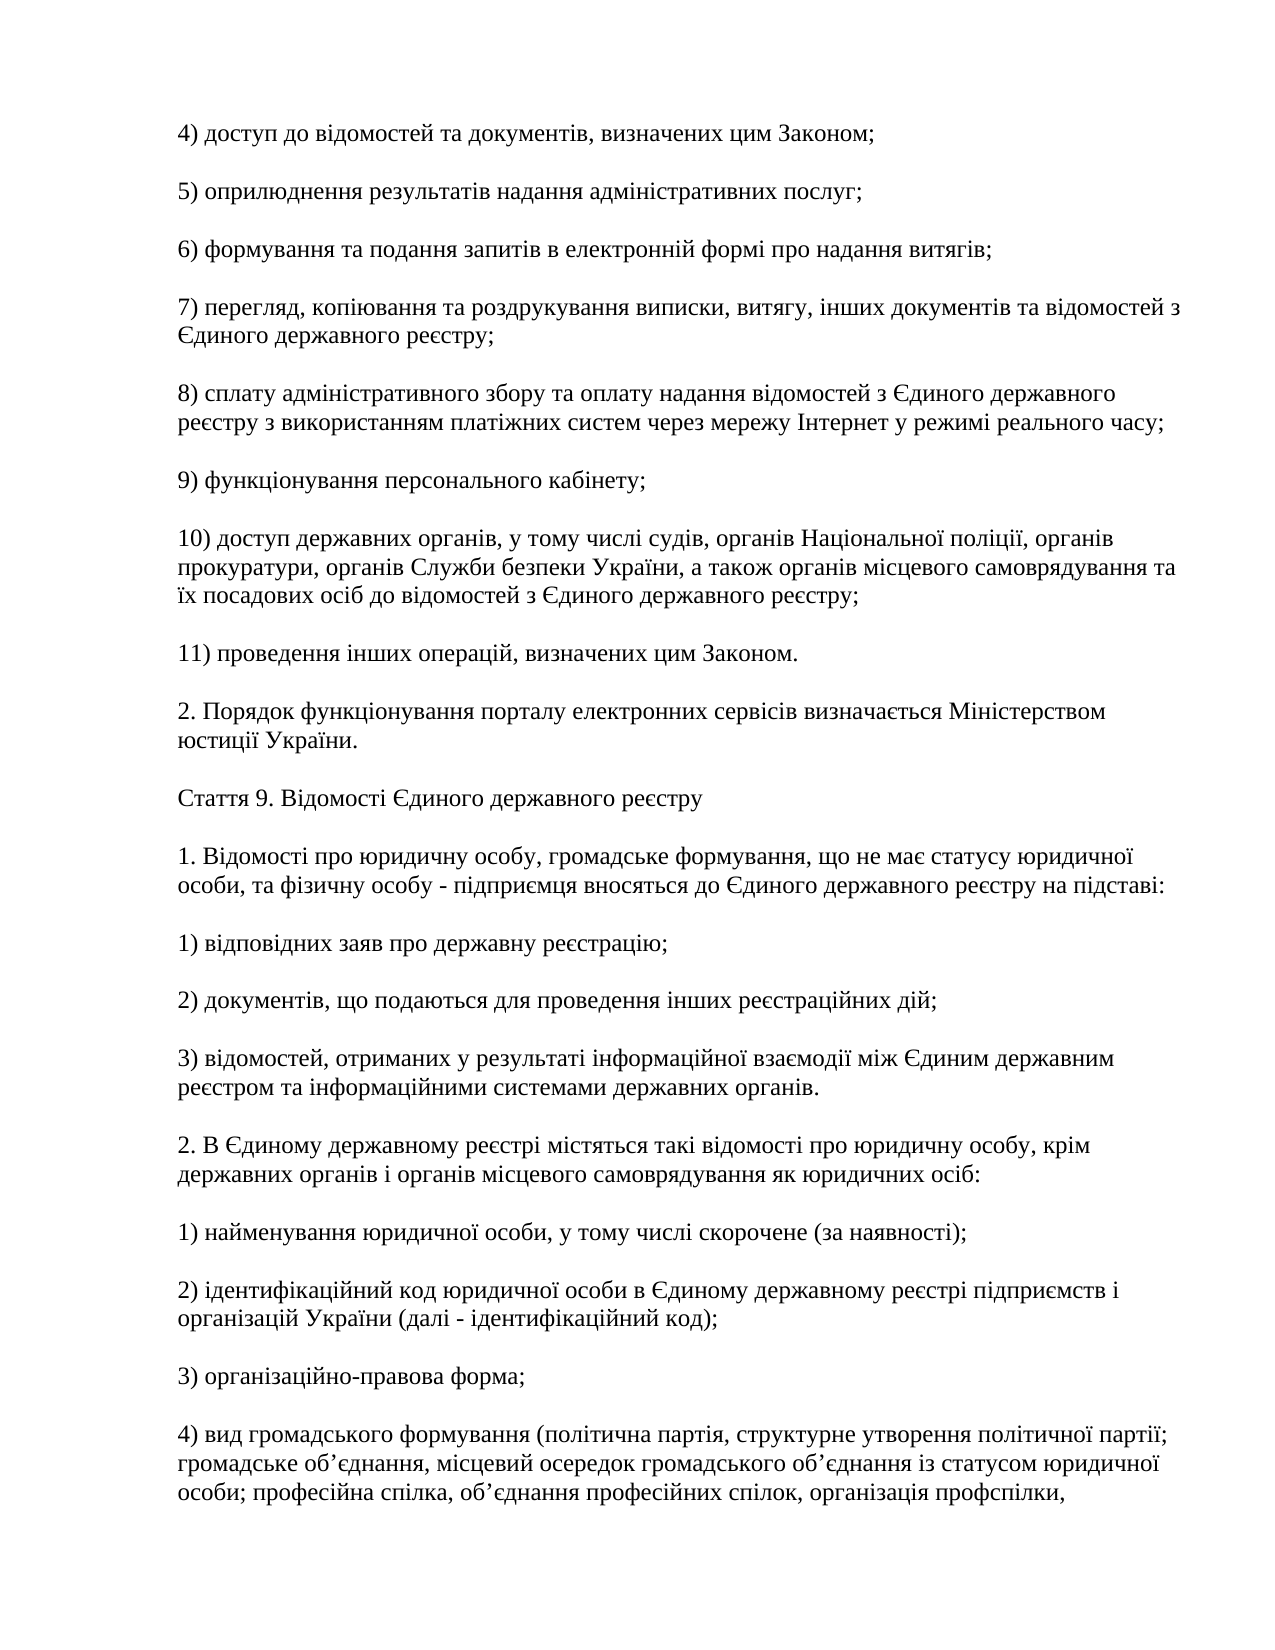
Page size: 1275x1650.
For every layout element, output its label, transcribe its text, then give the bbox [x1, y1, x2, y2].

text 2. Порядок функціонування порталу електронних сервісів визначається Міністерством юстиції України. [177, 696, 1186, 754]
text 11) проведення інших операцій, визначених цим Законом. [177, 638, 1186, 667]
text 10) доступ державних органів, у тому числі судів, органів Національної поліції, органів прокуратури, органів Служби безпеки України, а також органів місцевого самоврядування та їх посадових осіб до відомостей з Єдиного державного реєстру; [177, 523, 1186, 609]
text 8) сплату адміністративного збору та оплату надання відомостей з Єдиного державного реєстру з використанням платіжних систем через мережу Інтернет у режимі реального часу; [177, 378, 1186, 436]
text 6) формування та подання запитів в електронній формі про надання витягів; [177, 234, 1186, 263]
text 9) функціонування персонального кабінету; [177, 465, 1186, 494]
text 3) організаційно-правова форма; [177, 1361, 1186, 1390]
text 2) ідентифікаційний код юридичної особи в Єдиному державному реєстрі підприємств і організацій України (далі - ідентифікаційний код); [177, 1275, 1186, 1332]
text 2. В Єдиному державному реєстрі містяться такі відомості про юридичну особу, крім державних органів і органів місцевого самоврядування як юридичних осіб: [177, 1130, 1186, 1188]
text 4) доступ до відомостей та документів, визначених цим Законом; [177, 118, 1186, 147]
text 2) документів, що подаються для проведення інших реєстраційних дій; [177, 986, 1186, 1014]
text 1) відповідних заяв про державну реєстрацію; [177, 928, 1186, 956]
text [177, 1419, 1186, 1506]
text 1. Відомості про юридичну особу, громадське формування, що не має статусу юридичної особи, та фізичну особу - підприємця вносяться до Єдиного державного реєстру на підставі: [177, 841, 1186, 898]
text Стаття 9. Відомості Єдиного державного реєстру [177, 783, 1186, 812]
text 1) найменування юридичної особи, у тому числі скорочене (за наявності); [177, 1217, 1186, 1246]
text 7) перегляд, копіювання та роздрукування виписки, витягу, інших документів та відомостей з Єдиного державного реєстру; [177, 292, 1186, 349]
text 3) відомостей, отриманих у результаті інформаційної взаємодії між Єдиним державним реєстром та інформаційними системами державних органів. [177, 1043, 1186, 1101]
text 5) оприлюднення результатів надання адміністративних послуг; [177, 176, 1186, 205]
